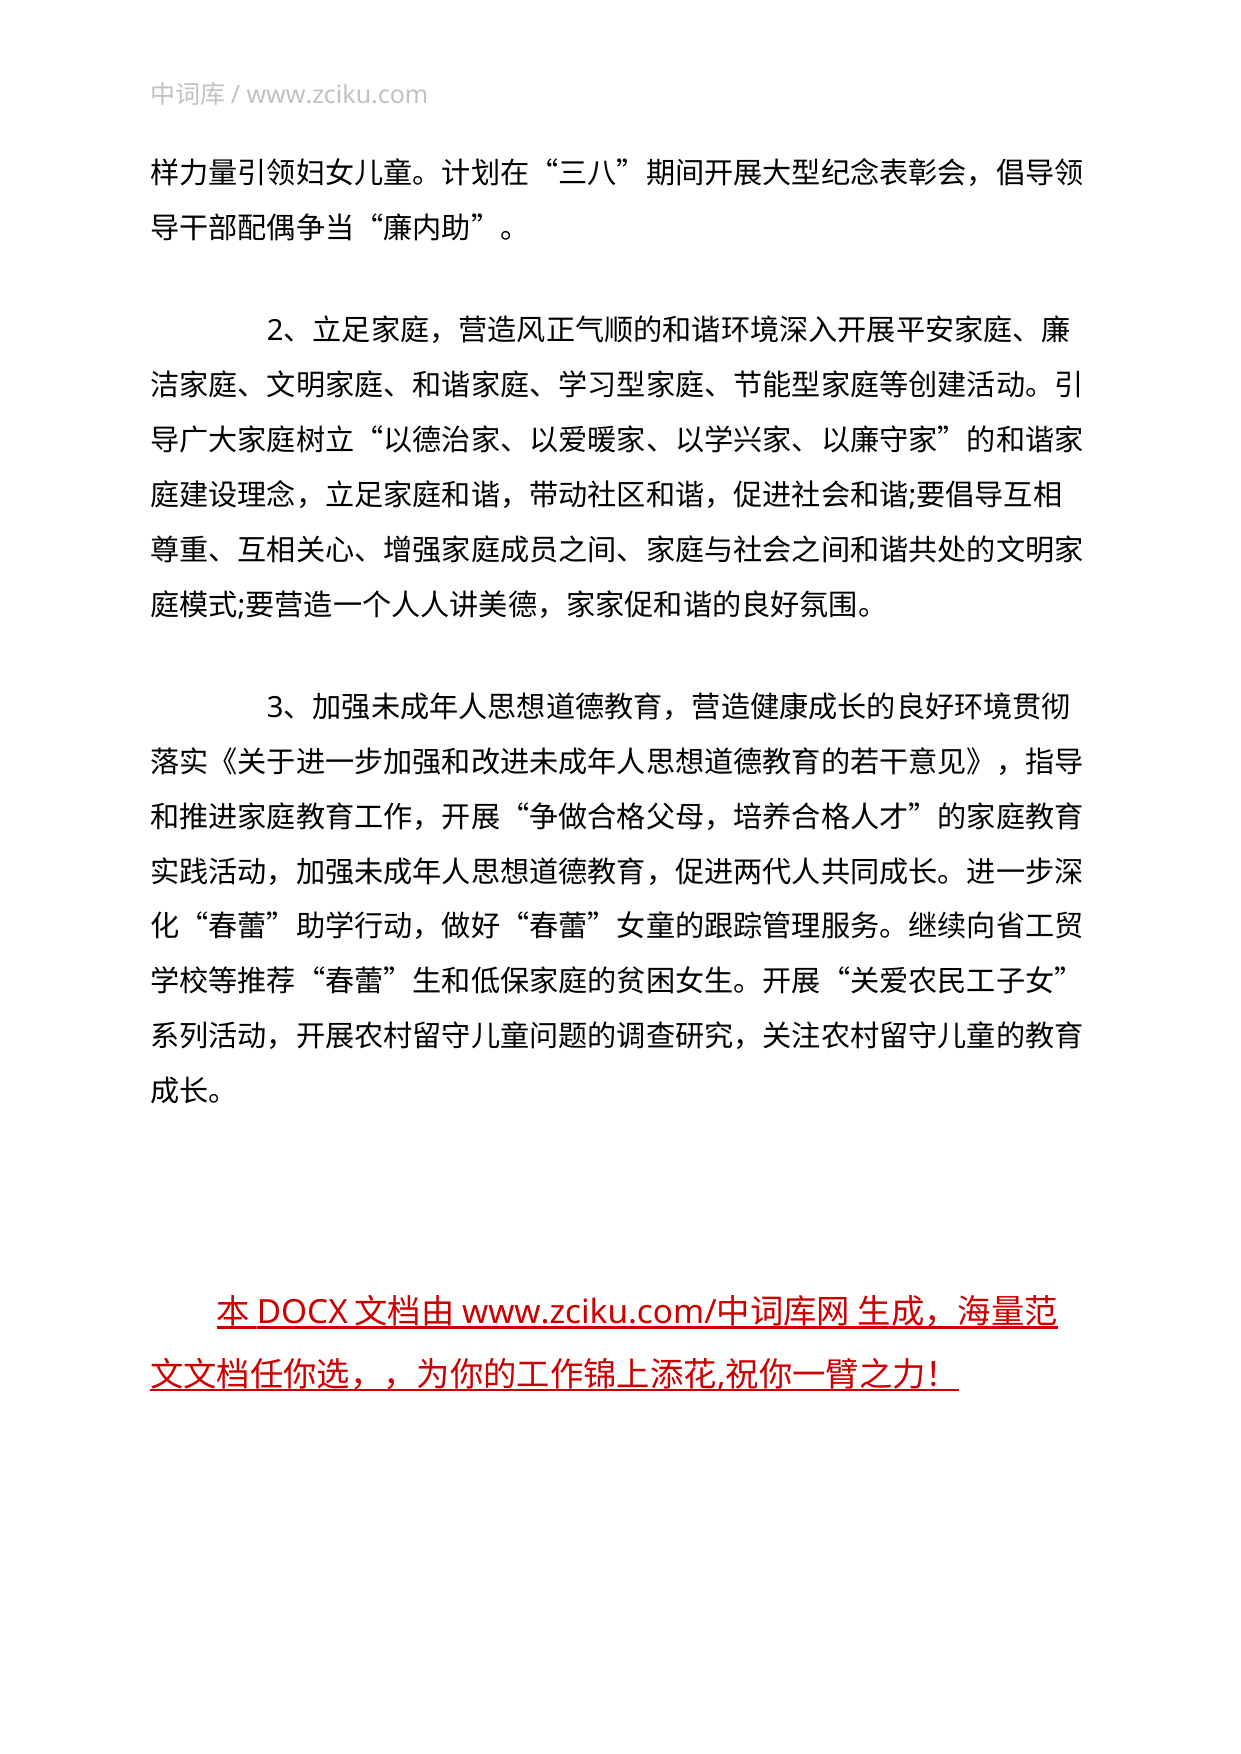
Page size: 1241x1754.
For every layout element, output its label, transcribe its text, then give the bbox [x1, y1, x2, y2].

text 2、立足家庭，营造风正气顺的和谐环境深入开展平安家庭、廉洁家庭、文明家庭、和谐家庭、学习型家庭、节能型家庭等创建活动。引导广大家庭树立“以德治家、以爱暖家、以学兴家、以廉守家”的和谐家庭建设理念，立足家庭和谐，带动社区和谐，促进社会和谐;要倡导互相尊重、互相关心、增强家庭成员之间、家庭与社会之间和谐共处的文明家庭模式;要营造一个人人讲美德，家家促和谐的良好氛围。 [150, 307, 1090, 624]
text 3、加强未成年人思想道德教育，营造健康成长的良好环境贯彻落实《关于进一步加强和改进未成年人思想道德教育的若干意见》，指导和推进家庭教育工作，开展“争做合格父母，培养合格人才”的家庭教育实践活动，加强未成年人思想道德教育，促进两代人共同成长。进一步深化“春蕾”助学行动，做好“春蕾”女童的跟踪管理服务。继续向省工贸学校等推荐“春蕾”生和低保家庭的贫困女生。开展“关爱农民工子女”系列活动，开展农村留守儿童问题的调查研究，关注农村留守儿童的教育成长。 [150, 683, 1090, 1110]
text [150, 150, 1090, 247]
text 本DOCX文档由 www.zciku.com/中词库网 生成，海量范文文档任你选，，为你的工作锦上添花,祝你一臂之力！ [150, 1285, 1090, 1396]
